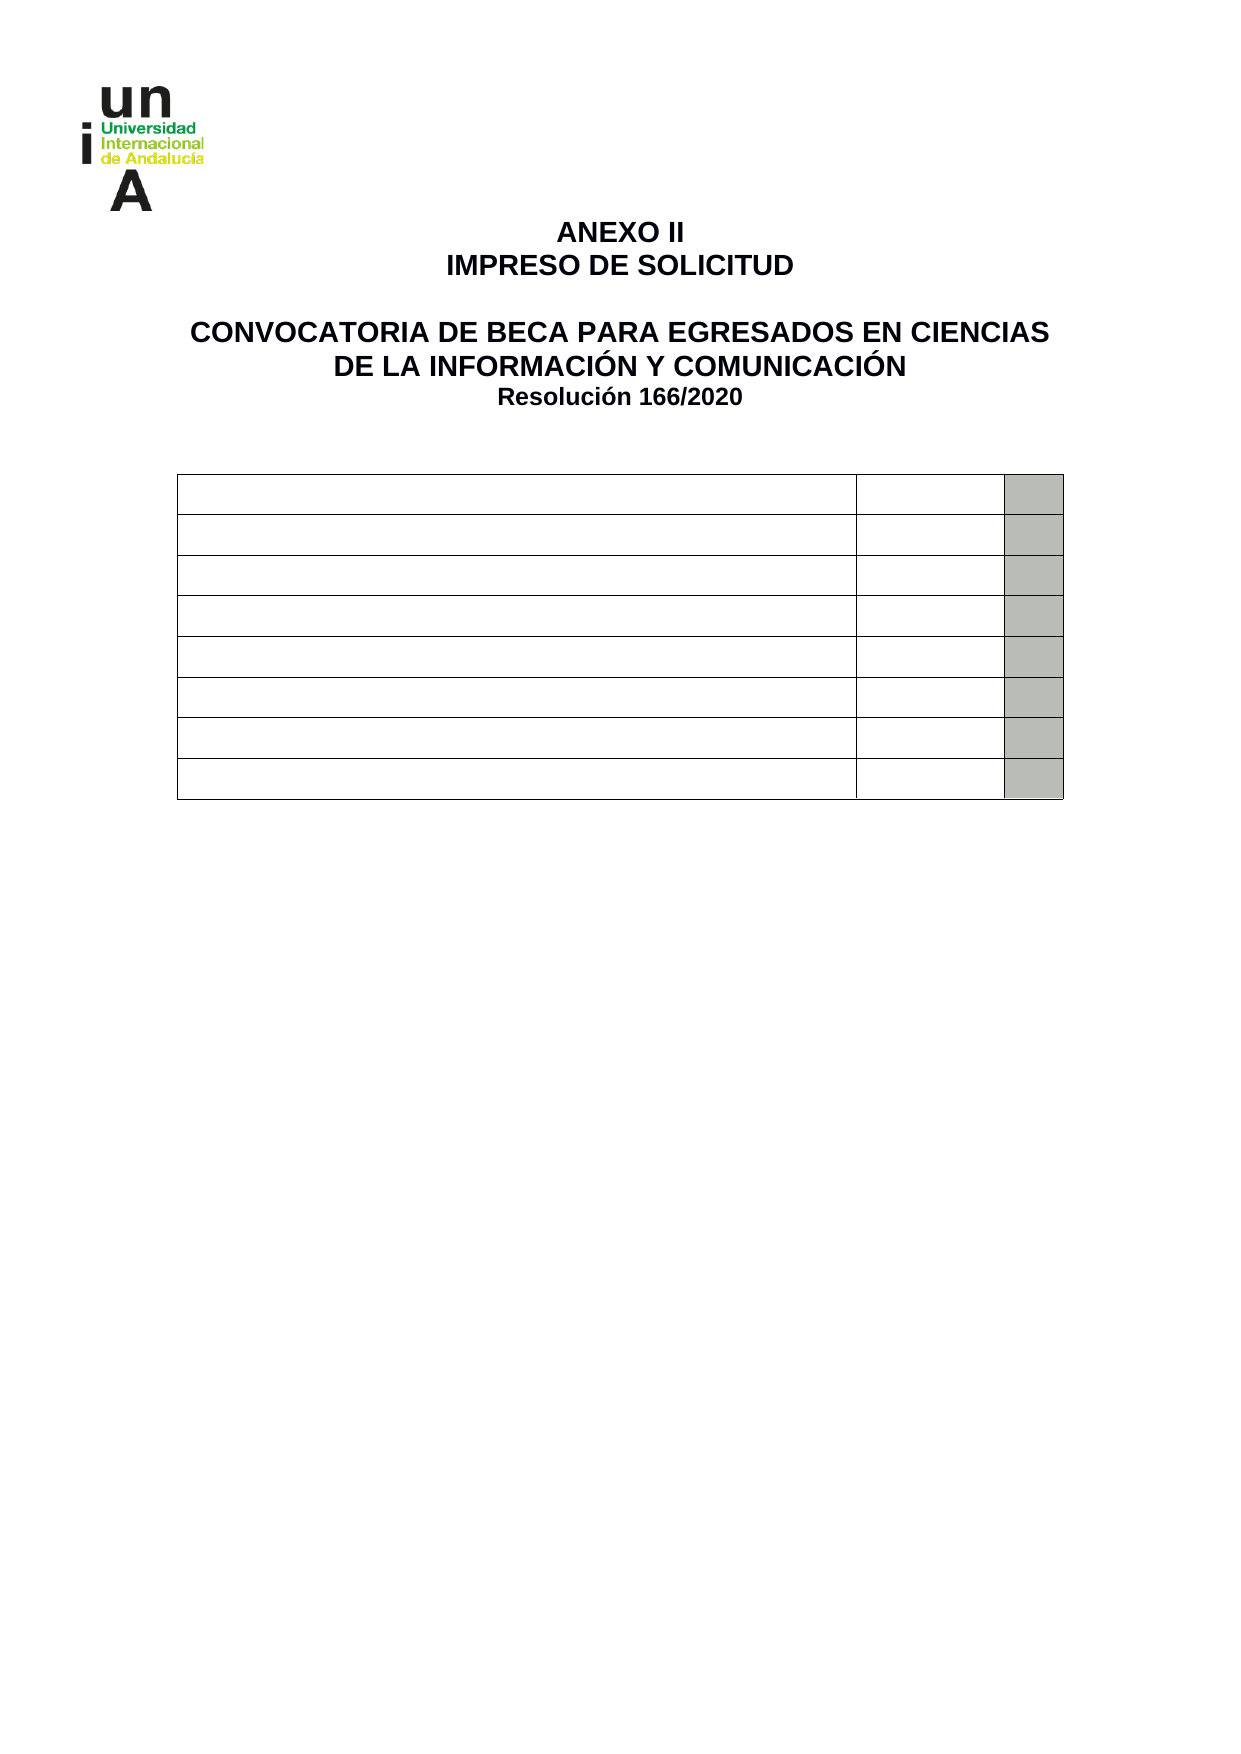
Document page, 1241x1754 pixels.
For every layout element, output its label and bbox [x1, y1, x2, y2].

table_cell [1005, 718, 1063, 758]
table_cell [178, 596, 856, 636]
table_cell [178, 718, 856, 758]
table_cell [178, 637, 856, 677]
table_cell [1005, 475, 1063, 514]
table_cell [857, 515, 1004, 555]
table_cell [857, 637, 1004, 677]
table_cell [857, 556, 1004, 595]
table_cell [857, 718, 1004, 758]
table_cell [178, 678, 856, 717]
table_cell [857, 678, 1004, 717]
table_cell [178, 515, 856, 555]
table_cell [1005, 759, 1063, 798]
table_cell [178, 556, 856, 595]
table_cell [178, 475, 856, 514]
table_cell [1005, 678, 1063, 717]
table_cell [1005, 596, 1063, 636]
table_cell [857, 475, 1004, 514]
table_cell [1005, 637, 1063, 677]
table_cell [857, 759, 1004, 798]
table_cell [178, 759, 856, 798]
table_cell [1005, 556, 1063, 595]
table_cell [1005, 515, 1063, 555]
picture [82, 86, 204, 211]
table_cell [857, 596, 1004, 636]
